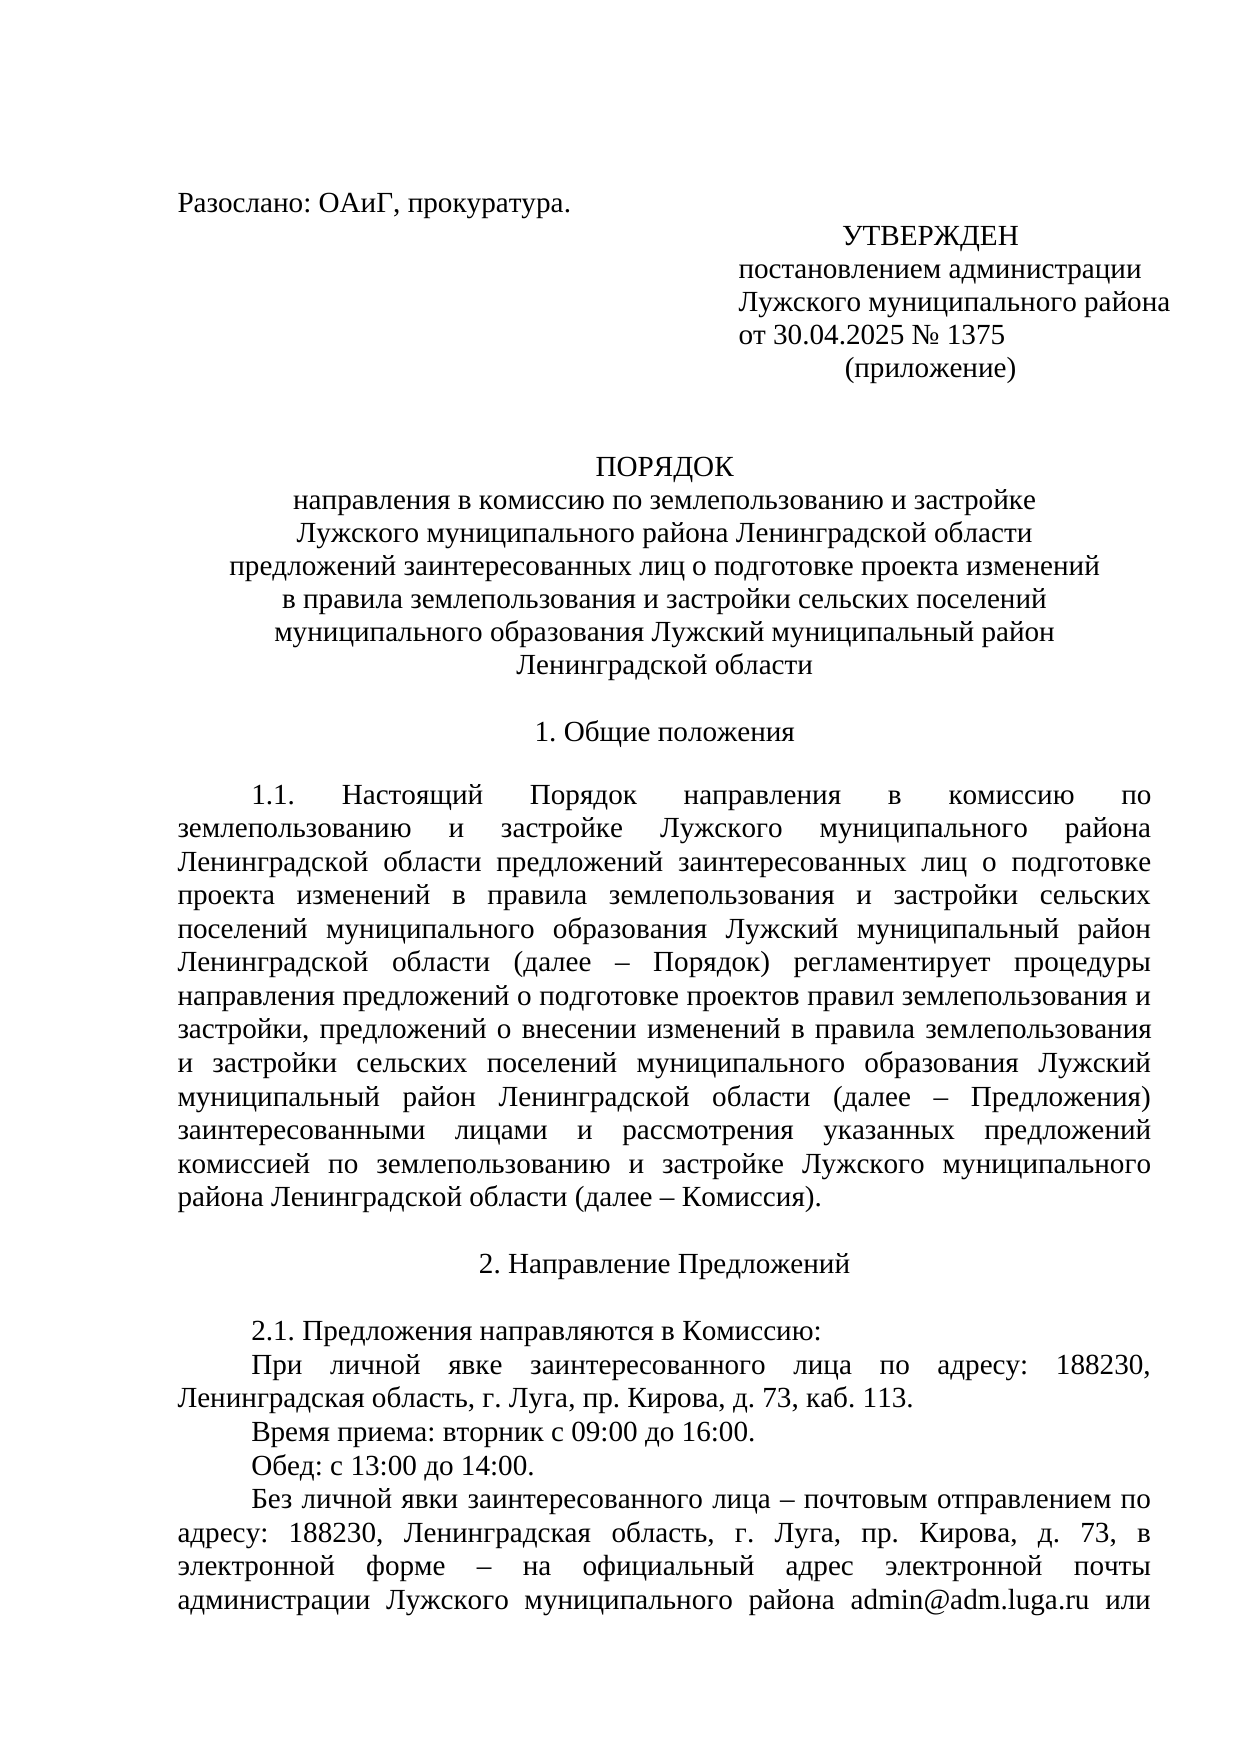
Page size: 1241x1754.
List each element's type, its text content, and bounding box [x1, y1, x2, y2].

text При личной явке заинтересованного лица по адресу: 188230, Ленинградская область, г. Луга, пр. Кирова, д. 73, каб. 113. [177, 1347, 1152, 1414]
text направления в комиссию по землепользованию и застройке [177, 483, 1152, 516]
text 1. Общие положения [177, 714, 1152, 748]
text УТВЕРЖДЕН [679, 219, 1181, 252]
text в правила землепользования и застройки сельских поселений муниципального образования Лужский муниципальный район Ленинградской области [177, 582, 1152, 681]
text Время приема: вторник с 09:00 до 16:00. [177, 1414, 1152, 1448]
text предложений заинтересованных лиц о подготовке проекта изменений [177, 549, 1152, 582]
text (приложение) [679, 351, 1181, 384]
text 2.1. Предложения направляются в Комиссию: [177, 1313, 1152, 1347]
text ПОРЯДОК [177, 450, 1152, 483]
text Лужского муниципального района Ленинградской области [177, 516, 1152, 549]
text Лужского муниципального района [738, 285, 1181, 318]
text постановлением администрации [738, 252, 1181, 285]
text Разослано: ОАиГ, прокуратура. [177, 185, 1152, 219]
text Обед: с 13:00 до 14:00. [177, 1448, 1152, 1481]
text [177, 1481, 1152, 1615]
text 2. Направление Предложений [177, 1246, 1152, 1280]
text 1.1. Настоящий Порядок направления в комиссию по землепользованию и застройке Лужского муниципального района Ленинградской области предложений заинтересованных лиц о подготовке проекта изменений в правила землепользования и застройки сельских поселений муниципального образования Лужский муниципальный район Ленинградской области (далее – Порядок) регламентирует процедуры направления предложений о подготовке проектов правил землепользования и застройки, предложений о внесении изменений в правила землепользования и застройки сельских поселений муниципального образования Лужский муниципальный район Ленинградской области (далее – Предложения) заинтересованными лицами и рассмотрения указанных предложений комиссией по землепользованию и застройке Лужского муниципального района Ленинградской области (далее – Комиссия). [177, 777, 1152, 1213]
text от 30.04.2025 № 1375 [738, 318, 1181, 351]
